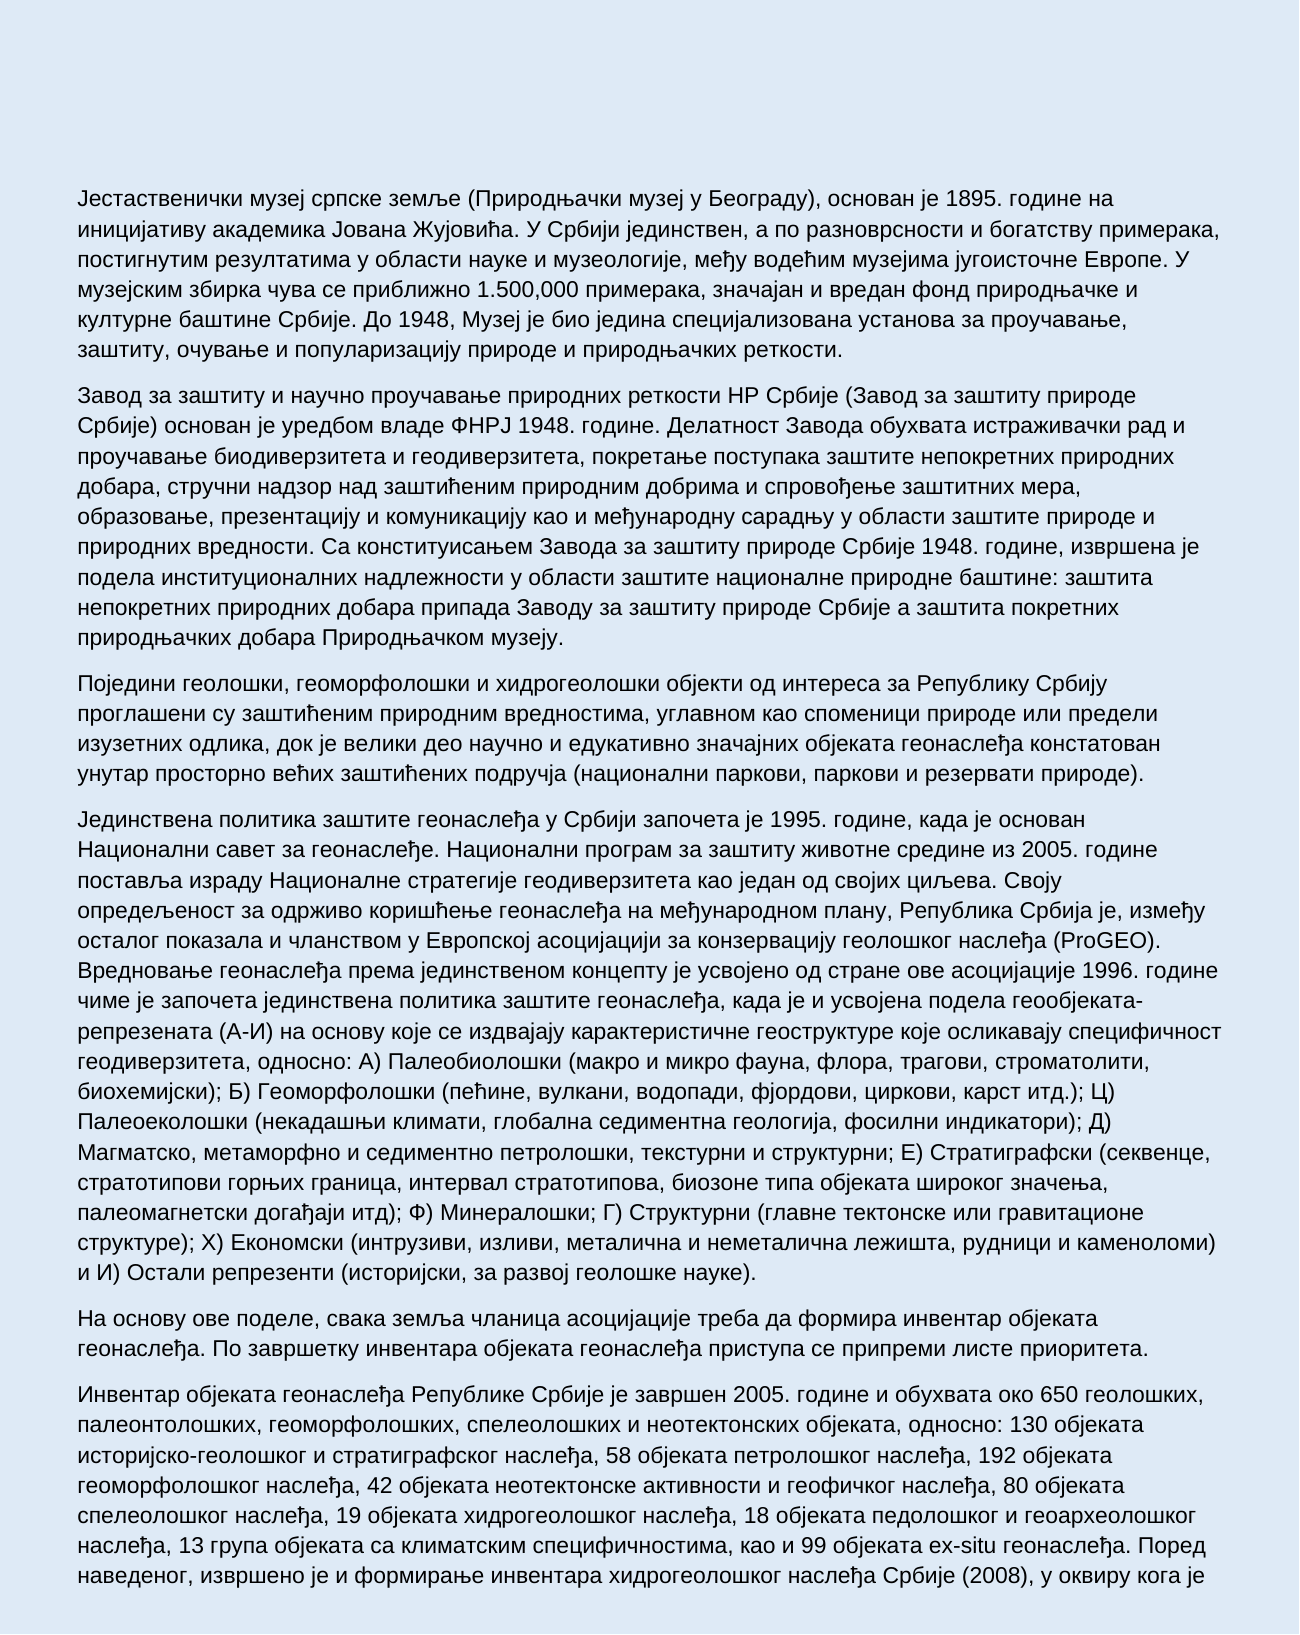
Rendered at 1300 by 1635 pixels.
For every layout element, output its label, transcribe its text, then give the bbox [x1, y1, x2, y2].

text Поједини геолошки, геоморфолошки и хидрогеолошки објекти од интереса за Републику Србију проглашени су заштићеним природним вредностима, углавном као споменици природе или предели изузетних одлика, док је велики део научно и едукативно значајних објеката геонаслеђа констатован унутар просторно већих заштићених подручја (национални паркови, паркови и резервати природе). [77, 670, 1222, 787]
text На основу ове поделе, свака земља чланица асоцијације треба да формира инвентар објеката геонаслеђа. По завршетку инвентара објеката геонаслеђа приступа се припреми листе приоритета. [77, 1305, 1222, 1362]
text Јединствена политика заштите геонаслеђа у Србији започета је 1995. године, када је основан Национални савет за геонаслеђе. Национални програм за заштиту животне средине из 2005. године поставља израду Националне стратегије геодиверзитета као један од својих циљева. Своју опредељеност за одрживо коришћење геонаслеђа на међународном плану, Република Србија је, између осталог показала и чланством у Европској асоцијацији за конзервацију геолошког наслеђа (ProGEO). Вредновање геонаслеђа према јединственом концепту је усвојено од стране ове асоцијације 1996. године чиме је започета јединствена политика заштите геонаслеђа, када је и усвојена подела геообјеката-репрезената (А-И) на основу које се издвајају карактеристичне геоструктуре које осликавају специфичност геодиверзитета, односно: А) Палеобиолошки (макро и микро фауна, флора, трагови, строматолити, биохемијски); Б) Геоморфолошки (пећине, вулкани, водопади, фјордови, циркови, карст итд.); Ц) Палеоеколошки (некадашњи климати, глобална седиментна геологија, фосилни индикатори); Д) Магматско, метаморфно и седиментно петролошки, текстурни и структурни; Е) Стратиграфски (секвенце, стратотипови горњих граница, интервал стратотипова, биозоне типа објеката широког значења, палеомагнетски догађаји итд); Ф) Минералошки; Г) Структурни (главне тектонске или гравитационе структуре); Х) Економски (интрузиви, изливи, металична и неметалична лежишта, рудници и каменоломи) и И) Остали репрезенти (историјски, за развој геолошке науке). [77, 806, 1222, 1286]
text Завод за заштиту и научно проучавање природних реткости НР Србије (Завод за заштиту природе Србије) основан је уредбом владе ФНРЈ 1948. године. Делатност Завода обухвата истраживачки рад и проучавање биодиверзитета и геодиверзитета, покретање поступака заштите непокретних природних добара, стручни надзор над заштићеним природним добрима и спровођење заштитних мера, образовање, презентацију и комуникацију као и међународну сарадњу у области заштите природе и природних вредности. Са конституисањем Завода за заштиту природе Србије 1948. године, извршена је подела институционалних надлежности у области заштите националне природне баштине: заштита непокретних природних добара припада Заводу за заштиту природе Србије а заштита покретних природњачких добара Природњачком музеју. [77, 382, 1222, 650]
text Јестаственички музеј српске земље (Природњачки музеј у Београду), основан је 1895. године на иницијативу академика Јована Жујовића. У Србији јединствен, а по разноврсности и богатству примерака, постигнутим резултатима у области науке и музеологије, међу водећим музејима југоисточне Европе. У музејским збирка чува се приближно 1.500,000 примерака, значајан и вредан фонд природњачке и културне баштине Србије. До 1948, Музеј је био једина специјализована установа за проучавање, заштиту, очување и популаризацију природе и природњачких реткости. [77, 185, 1222, 363]
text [77, 1381, 1222, 1589]
